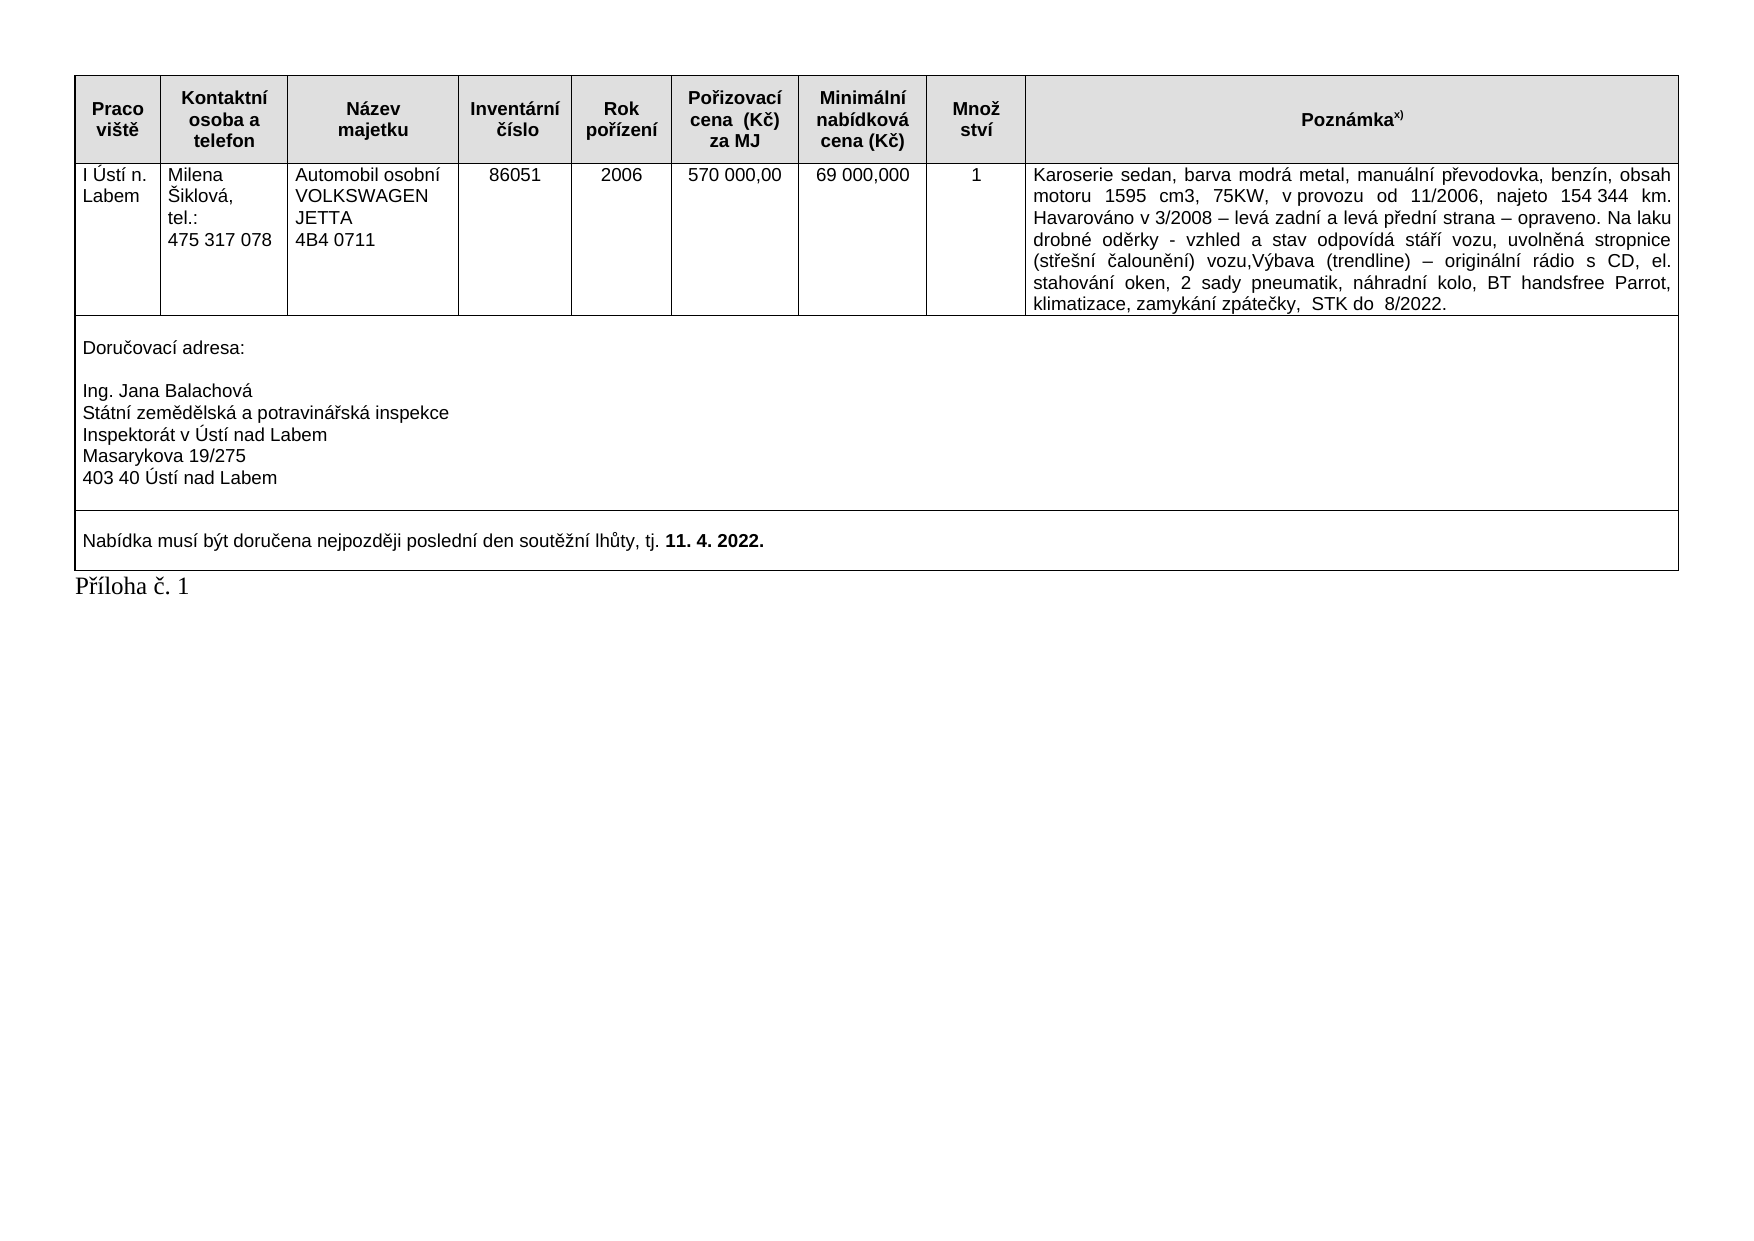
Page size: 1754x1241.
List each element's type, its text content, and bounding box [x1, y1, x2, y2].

table_header Množ ství [927, 76, 1025, 163]
table_cell I Ústí n. Labem [76, 164, 160, 314]
table_header Rok pořízení [572, 76, 671, 163]
table_header Minimální nabídková cena (Kč) [799, 76, 926, 163]
table_header Inventární číslo [459, 76, 571, 163]
table_cell Automobil osobní VOLKSWAGEN JETTA 4B4 0711 [288, 164, 458, 314]
table_header Kontaktní osoba a telefon [161, 76, 287, 163]
table_cell Doručovací adresa: Ing. Jana Balachová Státní zemědělská a potravinářská inspekce Inspektorát v Ústí nad Labem Masarykova 19/275 403 40 Ústí nad Labem [76, 316, 1678, 510]
table_cell Karoserie sedan, barva modrá metal, manuální převodovka, benzín, obsah motoru 1595 cm3, 75KW, v provozu od 11/2006, najeto 154 344 km. Havarováno v 3/2008 – levá zadní a levá přední strana – opraveno. Na laku drobné oděrky - vzhled a stav odpovídá stáří vozu, uvolněná stropnice (střešní čalounění) vozu,Výbava (trendline) – originální rádio s CD, el. stahování oken, 2 sady pneumatik, náhradní kolo, BT handsfree Parrot, klimatizace, zamykání zpátečky, STK do 8/2022. [1026, 164, 1678, 314]
table_cell 570 000,00 [672, 164, 798, 314]
table_header Název majetku [288, 76, 458, 163]
table_cell Nabídka musí být doručena nejpozději poslední den soutěžní lhůty, tj. 11. 4. 2022. [76, 511, 1678, 570]
table_header Pořizovací cena (Kč) za MJ [672, 76, 798, 163]
table_cell 86051 [459, 164, 571, 314]
table_header Praco viště [76, 76, 160, 163]
table_cell 69 000,000 [799, 164, 926, 314]
text Příloha č. 1 [75, 571, 1679, 599]
table_header Poznámkax) [1026, 76, 1678, 163]
table_cell 2006 [572, 164, 671, 314]
table_cell 1 [927, 164, 1025, 314]
table_cell Milena Šiklová, tel.: 475 317 078 [161, 164, 287, 314]
